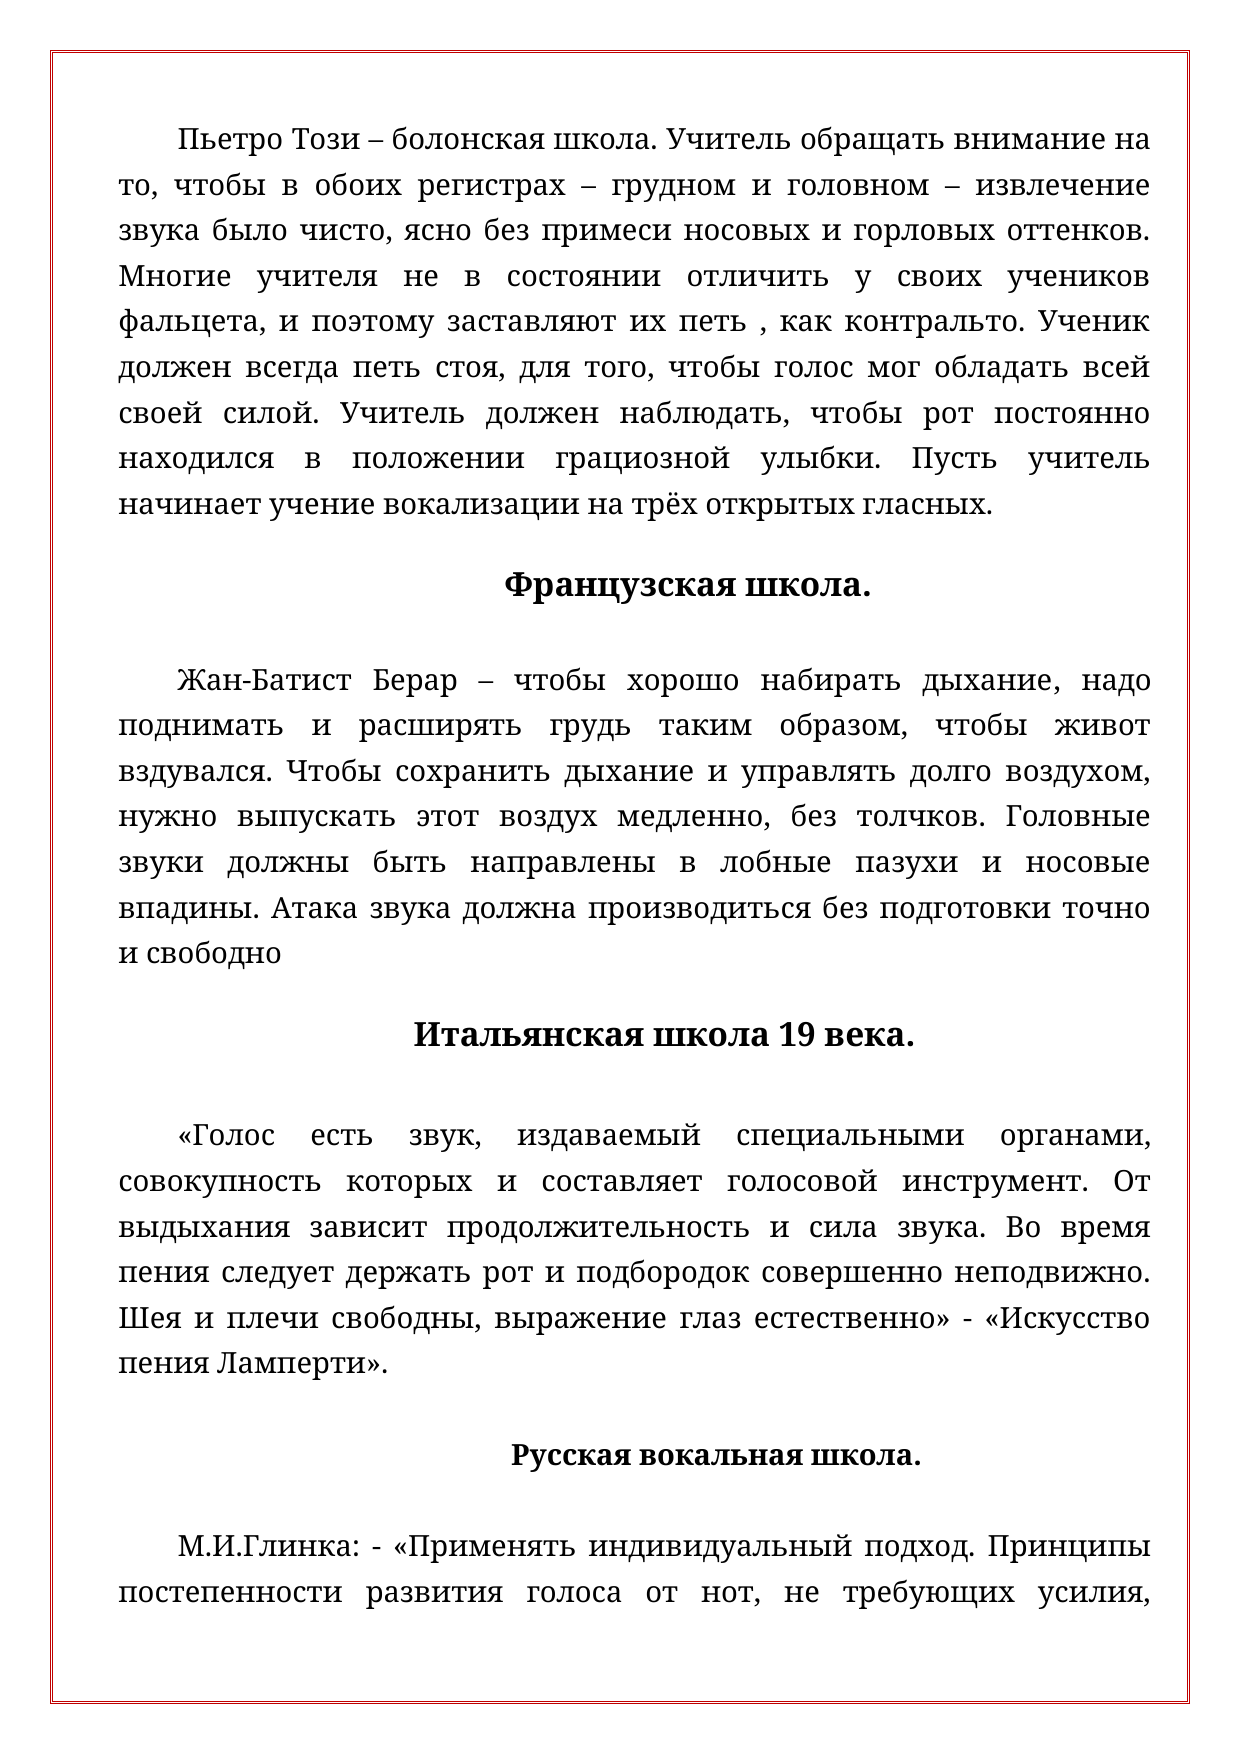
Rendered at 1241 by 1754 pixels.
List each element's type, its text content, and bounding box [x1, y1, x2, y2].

text Русская вокальная школа. [118, 1434, 1152, 1474]
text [118, 1525, 1152, 1611]
text Французская школа. [118, 561, 1152, 606]
text Итальянская школа 19 века. [118, 1010, 1152, 1056]
text «Голос есть звук, издаваемый специальными органами, совокупность которых и составляет голосовой инструмент. От выдыхания зависит продолжительность и сила звука. Во время пения следует держать рот и подбородок совершенно неподвижно. Шея и плечи свободны, выражение глаз естественно» - «Искусство пения Ламперти». [118, 1115, 1152, 1382]
text Жан-Батист Берар – чтобы хорошо набирать дыхание, надо поднимать и расширять грудь таким образом, чтобы живот вздувался. Чтобы сохранить дыхание и управлять долго воздухом, нужно выпускать этот воздух медленно, без толчков. Головные звуки должны быть направлены в лобные пазухи и носовые впадины. Атака звука должна производиться без подготовки точно и свободно [118, 659, 1152, 972]
text Пьетро Този – болонская школа. Учитель обращать внимание на то, чтобы в обоих регистрах – грудном и головном – извлечение звука было чисто, ясно без примеси носовых и горловых оттенков. Многие учителя не в состоянии отличить у своих учеников фальцета, и поэтому заставляют их петь , как контральто. Ученик должен всегда петь стоя, для того, чтобы голос мог обладать всей своей силой. Учитель должен наблюдать, чтобы рот постоянно находился в положении грациозной улыбки. Пусть учитель начинает учение вокализации на трёх открытых гласных. [118, 118, 1152, 523]
